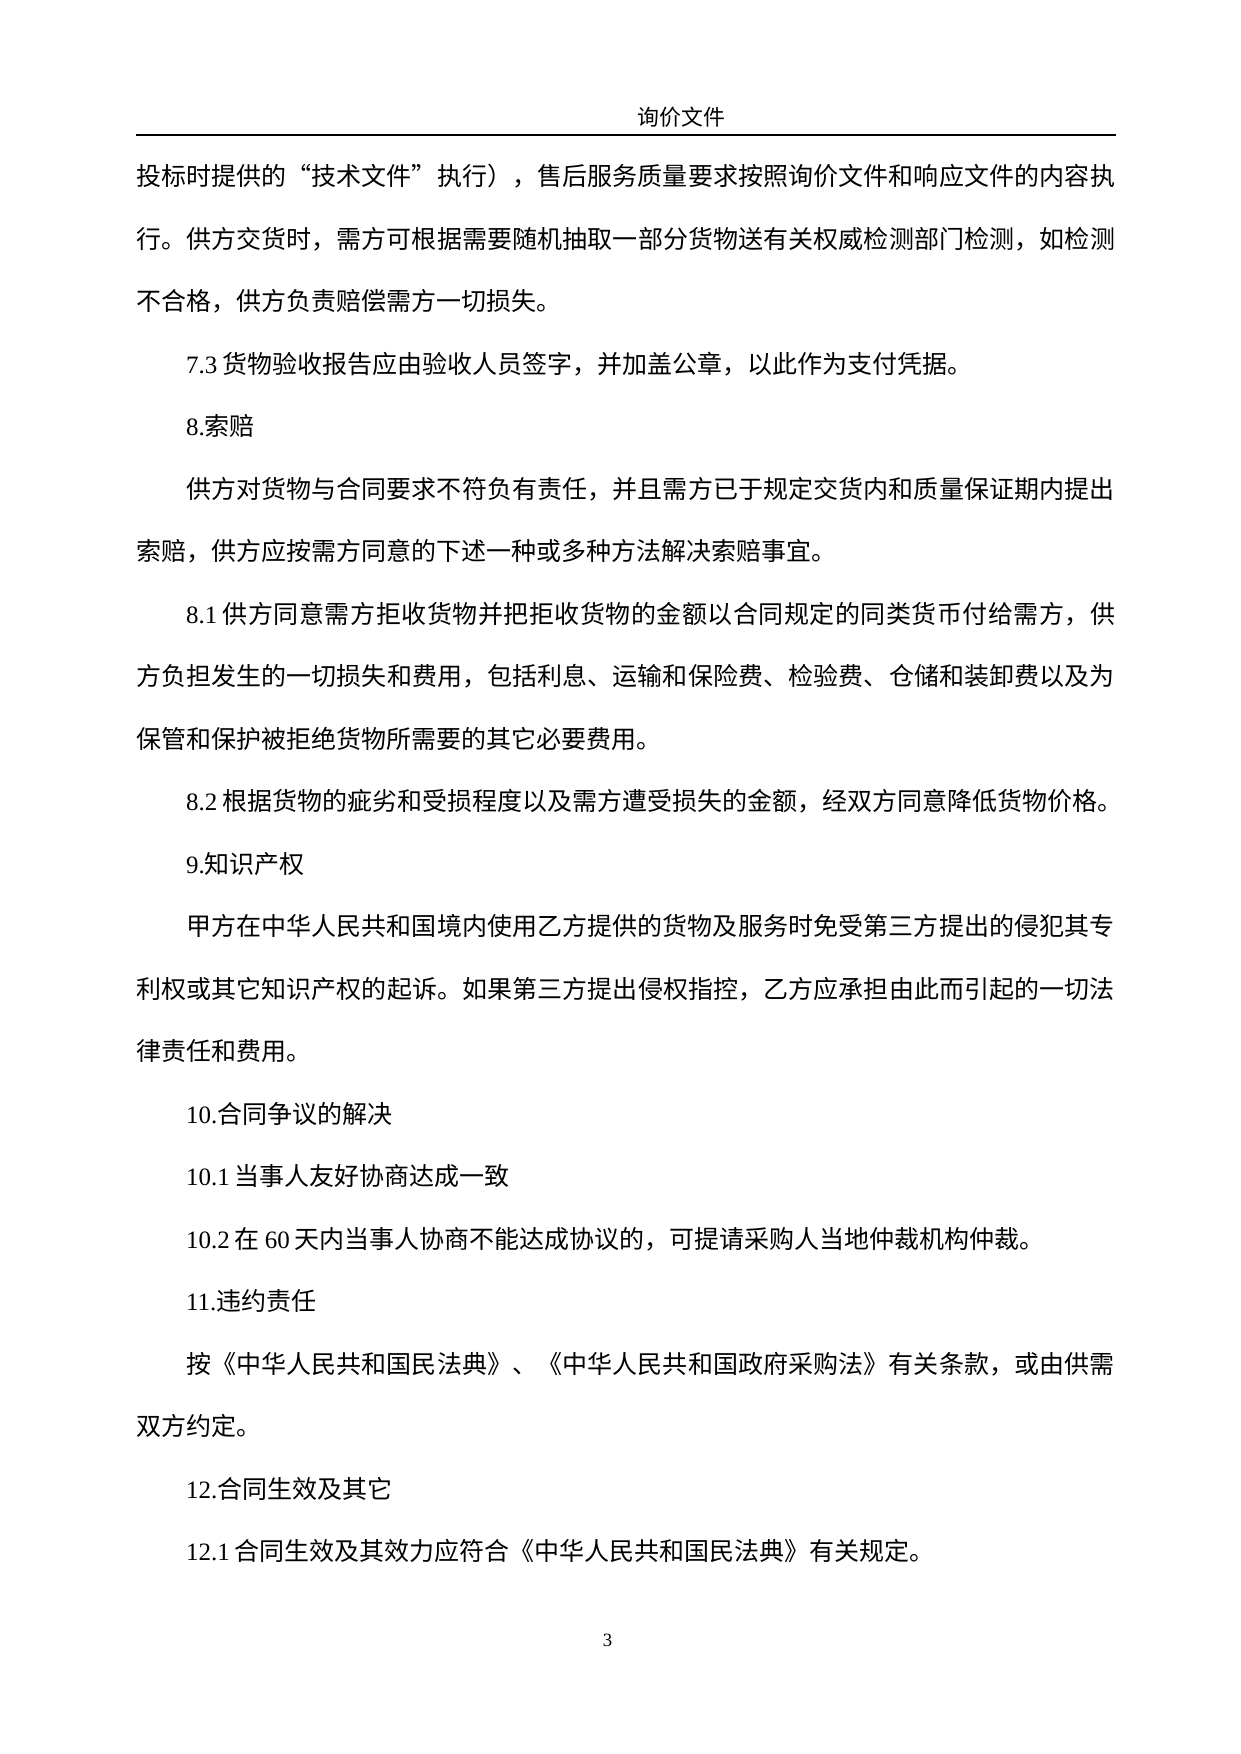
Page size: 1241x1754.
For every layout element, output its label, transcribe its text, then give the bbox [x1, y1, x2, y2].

text 12.1合同生效及其效力应符合《中华人民共和国民法典》有关规定。 [136, 1511, 1116, 1573]
text 10.2在60天内当事人协商不能达成协议的，可提请采购人当地仲裁机构仲裁。 [136, 1198, 1116, 1261]
text 10.合同争议的解决 [136, 1073, 1116, 1136]
text 8.2根据货物的疵劣和受损程度以及需方遭受损失的金额，经双方同意降低货物价格。 [136, 761, 1116, 823]
text 7.3货物验收报告应由验收人员签字，并加盖公章，以此作为支付凭据。 [136, 323, 1116, 386]
text 甲方在中华人民共和国境内使用乙方提供的货物及服务时免受第三方提出的侵犯其专利权或其它知识产权的起诉。如果第三方提出侵权指控，乙方应承担由此而引起的一切法律责任和费用。 [136, 886, 1116, 1073]
text 8.索赔 [136, 386, 1116, 448]
text 9.知识产权 [136, 823, 1116, 886]
text 12.合同生效及其它 [136, 1448, 1116, 1511]
text 10.1当事人友好协商达成一致 [136, 1136, 1116, 1198]
text 供方对货物与合同要求不符负有责任，并且需方已于规定交货内和质量保证期内提出索赔，供方应按需方同意的下述一种或多种方法解决索赔事宜。 [136, 448, 1116, 573]
text 11.违约责任 [136, 1261, 1116, 1323]
text 按《中华人民共和国民法典》、《中华人民共和国政府采购法》有关条款，或由供需双方约定。 [136, 1323, 1116, 1448]
text 8.1供方同意需方拒收货物并把拒收货物的金额以合同规定的同类货币付给需方，供方负担发生的一切损失和费用，包括利息、运输和保险费、检验费、仓储和装卸费以及为保管和保护被拒绝货物所需要的其它必要费用。 [136, 573, 1116, 761]
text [136, 136, 1116, 323]
